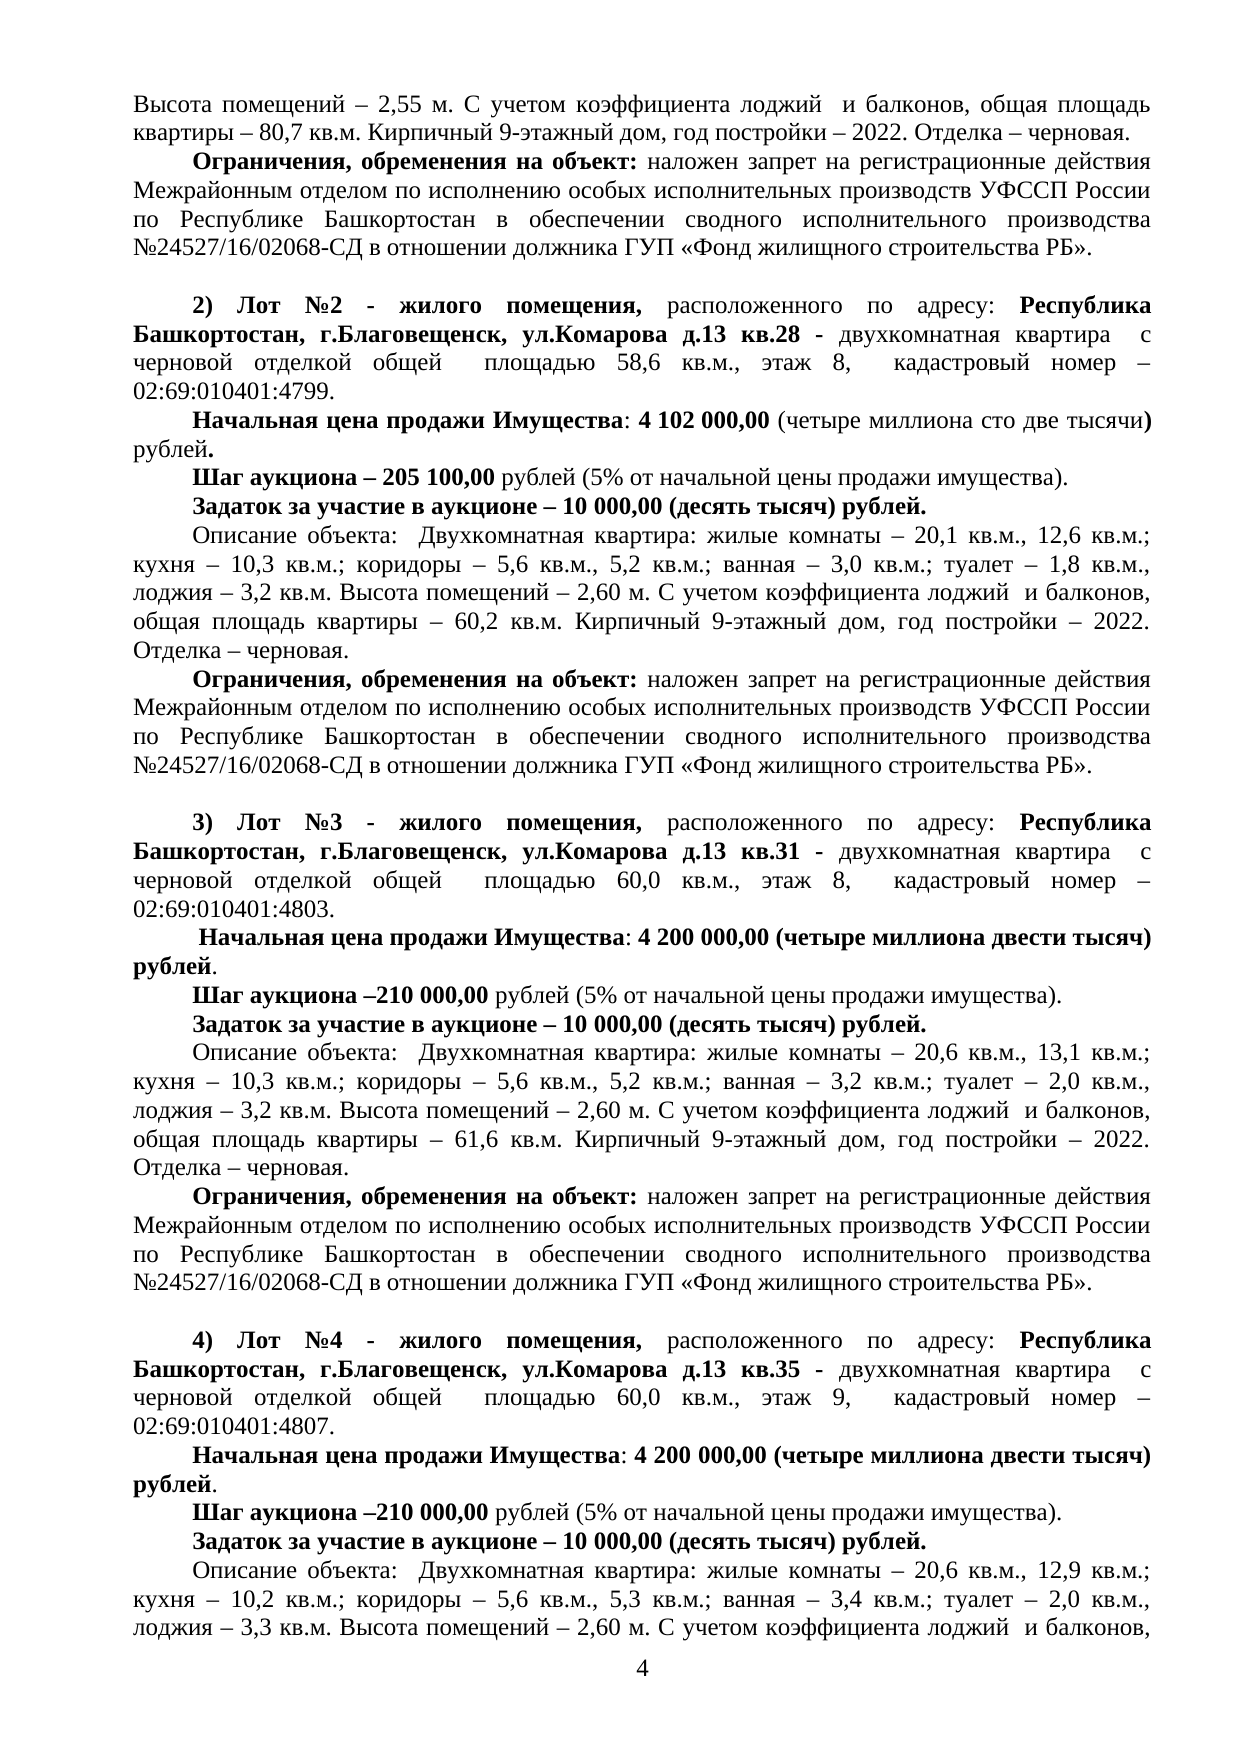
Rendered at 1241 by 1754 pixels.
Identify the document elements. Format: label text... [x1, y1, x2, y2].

list Начальная цена продажи Имущества: 4 200 000,00 (четыре миллиона двести тысяч) рублей. [133, 922, 1152, 980]
list Начальная цена продажи Имущества: 4 200 000,00 (четыре миллиона двести тысяч) рублей. [133, 1440, 1152, 1497]
list Задаток за участие в аукционе – 10 000,00 (десять тысяч) рублей. [133, 1526, 1152, 1555]
list 3) Лот №3 - жилого помещения, расположенного по адресу: Республика Башкортостан, г.Благовещенск, ул.Комарова д.13 кв.31 - двухкомнатная квартира с черновой отделкой общей площадью 60,0 кв.м., этаж 8, кадастровый номер – 02:69:010401:4803. [133, 807, 1152, 922]
list Начальная цена продажи Имущества: 4 102 000,00 (четыре миллиона сто две тысячи) рублей. [133, 405, 1152, 462]
list Шаг аукциона –210 000,00 рублей (5% от начальной цены продажи имущества). [133, 980, 1152, 1009]
list 4) Лот №4 - жилого помещения, расположенного по адресу: Республика Башкортостан, г.Благовещенск, ул.Комарова д.13 кв.35 - двухкомнатная квартира с черновой отделкой общей площадью 60,0 кв.м., этаж 9, кадастровый номер – 02:69:010401:4807. [133, 1325, 1152, 1440]
text Описание объекта: Двухкомнатная квартира: жилые комнаты – 20,1 кв.м., 12,6 кв.м.; кухня – 10,3 кв.м.; коридоры – 5,6 кв.м., 5,2 кв.м.; ванная – 3,0 кв.м.; туалет – 1,8 кв.м., лоджия – 3,2 кв.м. Высота помещений – 2,60 м. С учетом коэффициента лоджий и балконов, общая площадь квартиры – 60,2 кв.м. Кирпичный 9-этажный дом, год постройки – 2022. Отделка – черновая. [133, 520, 1152, 664]
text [133, 89, 1152, 146]
list Шаг аукциона –210 000,00 рублей (5% от начальной цены продажи имущества). [133, 1497, 1152, 1526]
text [133, 1555, 1152, 1641]
text Описание объекта: Двухкомнатная квартира: жилые комнаты – 20,6 кв.м., 13,1 кв.м.; кухня – 10,3 кв.м.; коридоры – 5,6 кв.м., 5,2 кв.м.; ванная – 3,2 кв.м.; туалет – 2,0 кв.м., лоджия – 3,2 кв.м. Высота помещений – 2,60 м. С учетом коэффициента лоджий и балконов, общая площадь квартиры – 61,6 кв.м. Кирпичный 9-этажный дом, год постройки – 2022. Отделка – черновая. [133, 1037, 1152, 1181]
list Задаток за участие в аукционе – 10 000,00 (десять тысяч) рублей. [133, 491, 1152, 520]
list Задаток за участие в аукционе – 10 000,00 (десять тысяч) рублей. [133, 1009, 1152, 1037]
list 2) Лот №2 - жилого помещения, расположенного по адресу: Республика Башкортостан, г.Благовещенск, ул.Комарова д.13 кв.28 - двухкомнатная квартира с черновой отделкой общей площадью 58,6 кв.м., этаж 8, кадастровый номер – 02:69:010401:4799. [133, 290, 1152, 405]
list Шаг аукциона – 205 100,00 рублей (5% от начальной цены продажи имущества). [133, 462, 1152, 491]
